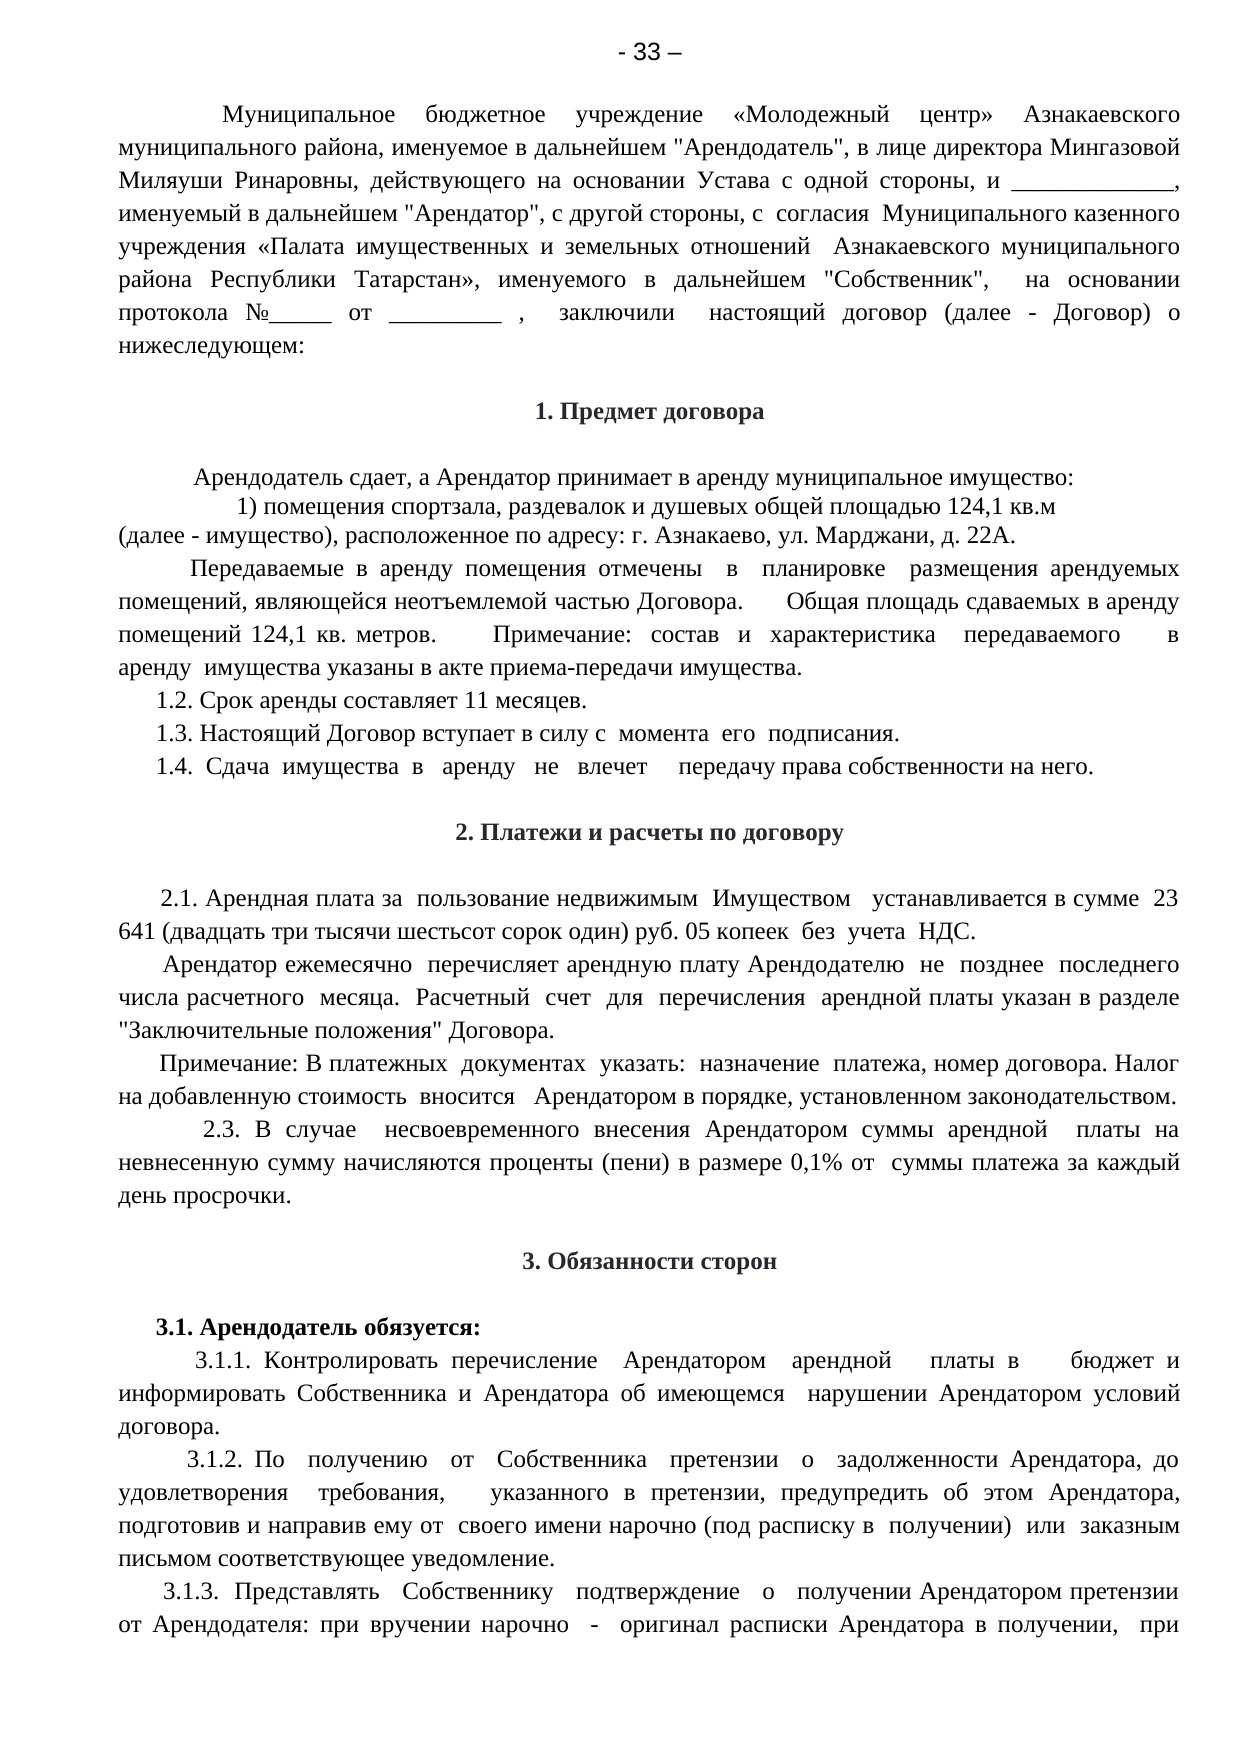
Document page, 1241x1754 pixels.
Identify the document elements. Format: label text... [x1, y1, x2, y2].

text 2.1. Арендная плата за пользование недвижимым Имуществом устанавливается в сумме 23 641 (двадцать три тысячи шестьсот сорок один) руб. 05 копеек без учета НДС. [118, 883, 1181, 945]
text Муниципальное бюджетное учреждение «Молодежный центр» Азнакаевского муниципального района, именуемое в дальнейшем "Арендодатель", в лице директора Мингазовой Миляуши Ринаровны, действующего на основании Устава с одной стороны, и _____________, именуемый в дальнейшем "Арендатор", с другой стороны, с согласия Муниципального казенного учреждения «Палата имущественных и земельных отношений Азнакаевского муниципального района Республики Татарстан», именуемого в дальнейшем "Собственник", на основании протокола №_____ от _________ , заключили настоящий договор (далее - Договор) о нижеследующем: [118, 99, 1181, 359]
text 1.3. Настоящий Договор вступает в силу с момента его подписания. [118, 718, 1181, 747]
text 1.4. Сдача имущества в аренду не влечет передачу права собственности на него. [118, 751, 1181, 779]
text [118, 1576, 1181, 1638]
text 3. Обязанности сторон [118, 1246, 1181, 1275]
text Передаваемые в аренду помещения отмечены в планировке размещения арендуемых помещений, являющейся неотъемлемой частью Договора. Общая площадь сдаваемых в аренду помещений 124,1 кв. метров. Примечание: состав и характеристика передаваемого в аренду имущества указаны в акте приема-передачи имущества. [118, 553, 1181, 681]
text 3.1. Арендодатель обязуется: [118, 1312, 1181, 1341]
text 1.2. Срок аренды составляет 11 месяцев. [118, 685, 1181, 713]
list 1) помещения спортзала, раздевалок и душевых общей площадью 124,1 кв.м [231, 491, 1181, 520]
text (далее - имущество), расположенное по адресу: г. Азнакаево, ул. Марджани, д. 22А. [118, 520, 1181, 548]
text 1. Предмет договора [118, 396, 1181, 425]
text 3.1.2. По получению от Собственника претензии о задолженности Арендатора, до удовлетворения требования, указанного в претензии, предупредить об этом Арендатора, подготовив и направив ему от своего имени нарочно (под расписку в получении) или заказным письмом соответствующее уведомление. [118, 1444, 1181, 1572]
text Арендатор ежемесячно перечисляет арендную плату Арендодателю не позднее последнего числа расчетного месяца. Расчетный счет для перечисления арендной платы указан в разделе "Заключительные положения" Договора. [118, 949, 1181, 1044]
text Примечание: В платежных документах указать: назначение платежа, номер договора. Налог на добавленную стоимость вносится Арендатором в порядке, установленном законодательством. [118, 1048, 1181, 1110]
text Арендодатель сдает, а Арендатор принимает в аренду муниципальное имущество: [118, 462, 1181, 491]
text 2.3. В случае несвоевременного внесения Арендатором суммы арендной платы на невнесенную сумму начисляются проценты (пени) в размере 0,1% от суммы платежа за каждый день просрочки. [118, 1114, 1181, 1209]
text 3.1.1. Контролировать перечисление Арендатором арендной платы в бюджет и информировать Собственника и Арендатора об имеющемся нарушении Арендатором условий договора. [118, 1345, 1181, 1440]
text 2. Платежи и расчеты по договору [118, 817, 1181, 846]
